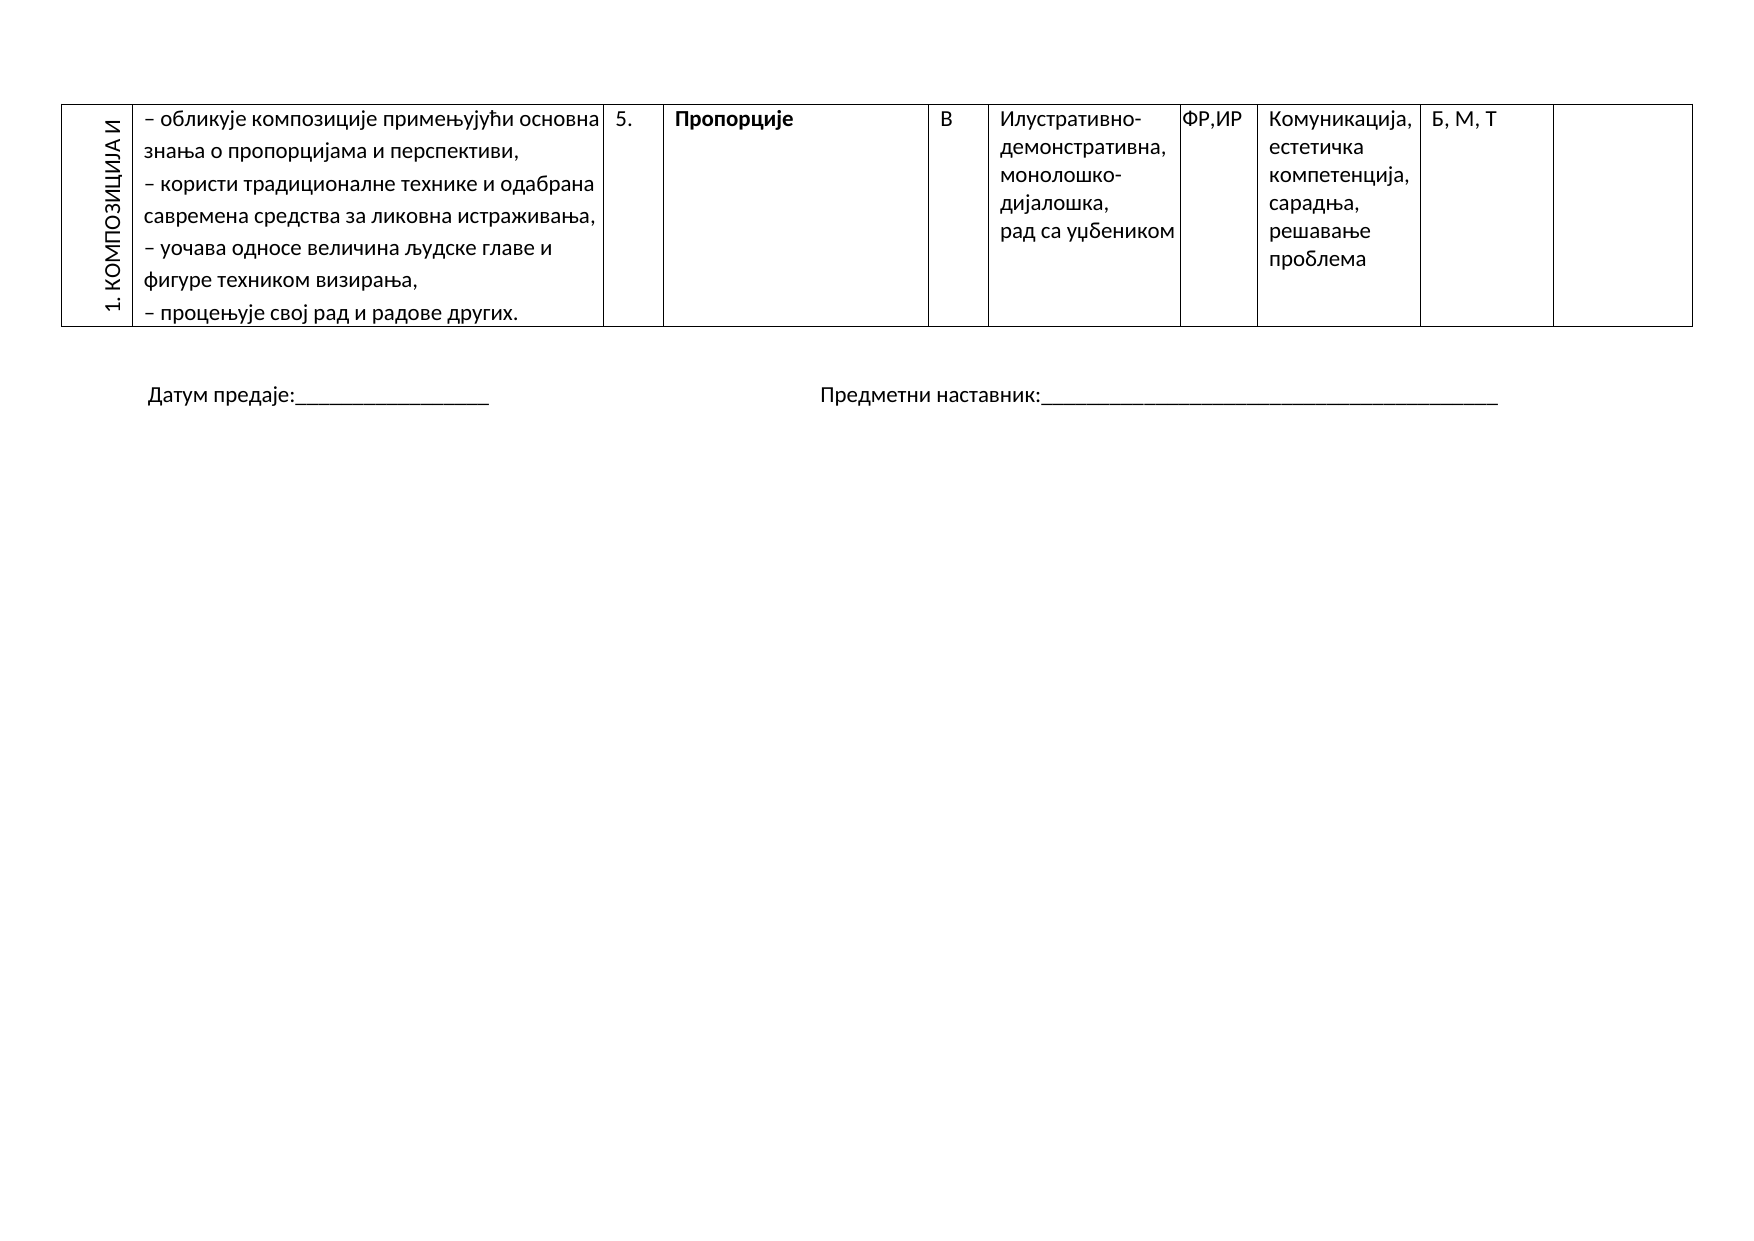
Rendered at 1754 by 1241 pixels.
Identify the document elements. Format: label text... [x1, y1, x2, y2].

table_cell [62, 105, 132, 326]
table_cell 5. [604, 105, 663, 326]
table_cell Б, М, Т [1421, 105, 1553, 326]
table_cell [1554, 105, 1692, 326]
table_cell В [929, 105, 988, 326]
table_cell Пропорције [664, 105, 928, 326]
table_cell ФР,ИР [1181, 105, 1257, 326]
table_cell Илустративно-демонстративна, монолошко- дијалошка, рад са уџбеником [989, 105, 1180, 326]
text Датум предаје:_________________ Предметни наставник:________________________________________ [148, 380, 1606, 408]
table_cell Комуникација, естетичка компетенција, сарадња, решавање проблема [1258, 105, 1420, 326]
table_cell – обликује композиције примењујући основна знања о пропорцијама и перспективи, – користи традиционалне технике и одабрана савремена средства за ликовна истраживања, – уочава односе величина људске главе и фигуре техником визирања, – процењује свој рад и радове других. [133, 105, 603, 326]
